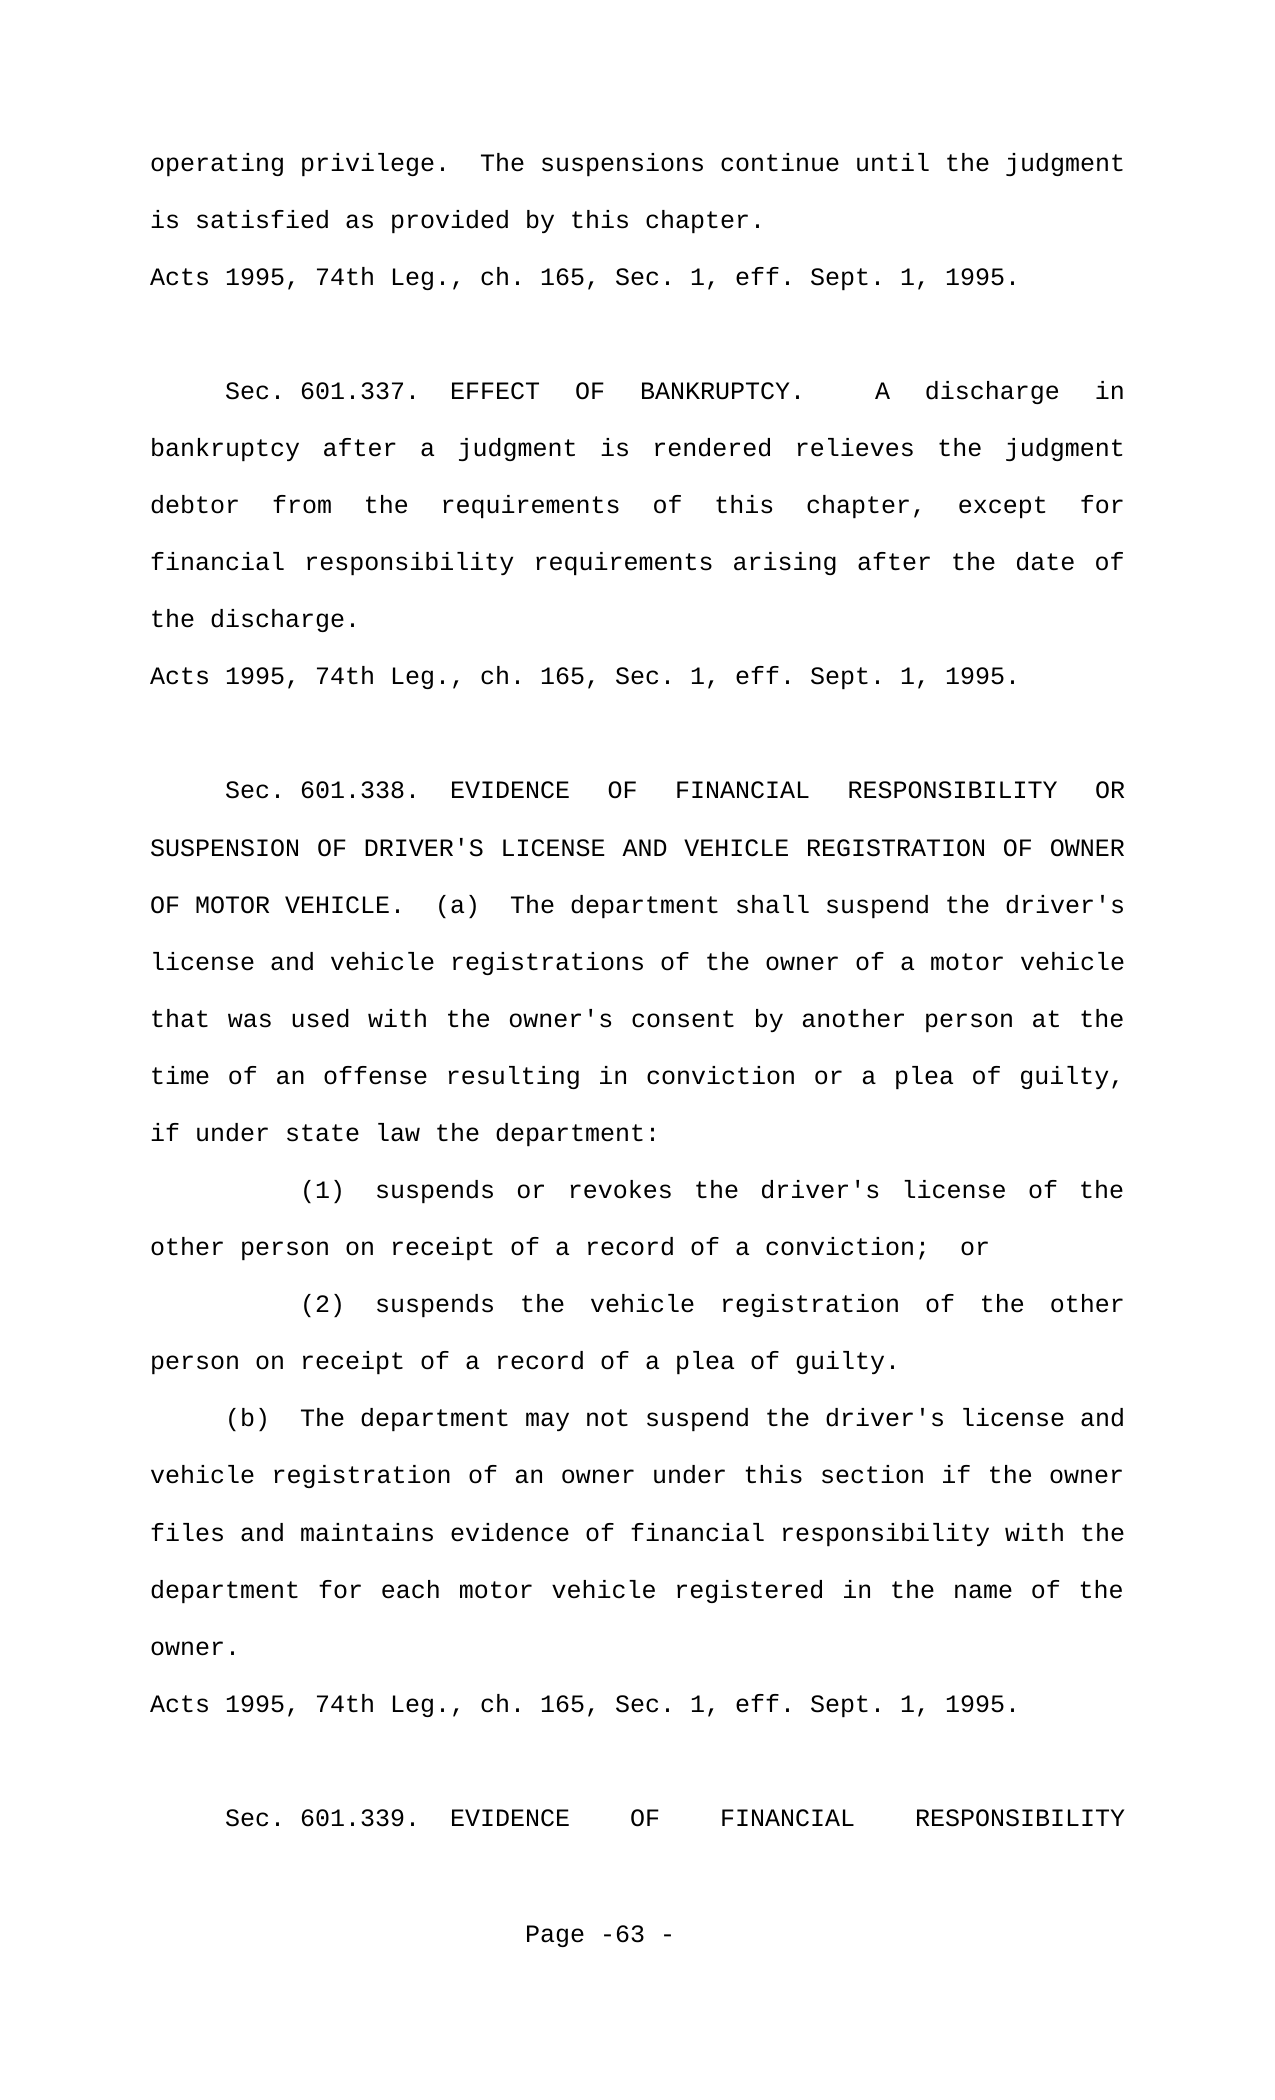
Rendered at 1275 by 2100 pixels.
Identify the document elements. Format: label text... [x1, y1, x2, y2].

text Acts 1995, 74th Leg., ch. 165, Sec. 1, eff. Sept. 1, 1995. [150, 1691, 1125, 1720]
text (2) suspends the vehicle registration of the other person on receipt of a record of a plea of guilty. [150, 1292, 1125, 1377]
text Sec. 601.337. EFFECT OF BANKRUPTCY. A discharge in bankruptcy after a judgment is rendered relieves the judgment debtor from the requirements of this chapter, except for financial responsibility requirements arising after the date of the discharge. [150, 378, 1125, 635]
text (1) suspends or revokes the driver's license of the other person on receipt of a record of a conviction; or [150, 1177, 1125, 1263]
text Acts 1995, 74th Leg., ch. 165, Sec. 1, eff. Sept. 1, 1995. [150, 264, 1125, 293]
text Sec. 601.338. EVIDENCE OF FINANCIAL RESPONSIBILITY OR SUSPENSION OF DRIVER'S LICENSE AND VEHICLE REGISTRATION OF OWNER OF MOTOR VEHICLE. (a) The department shall suspend the driver's license and vehicle registrations of the owner of a motor vehicle that was used with the owner's consent by another person at the time of an offense resulting in conviction or a plea of guilty, if under state law the department: [150, 778, 1125, 1149]
text Acts 1995, 74th Leg., ch. 165, Sec. 1, eff. Sept. 1, 1995. [150, 664, 1125, 692]
